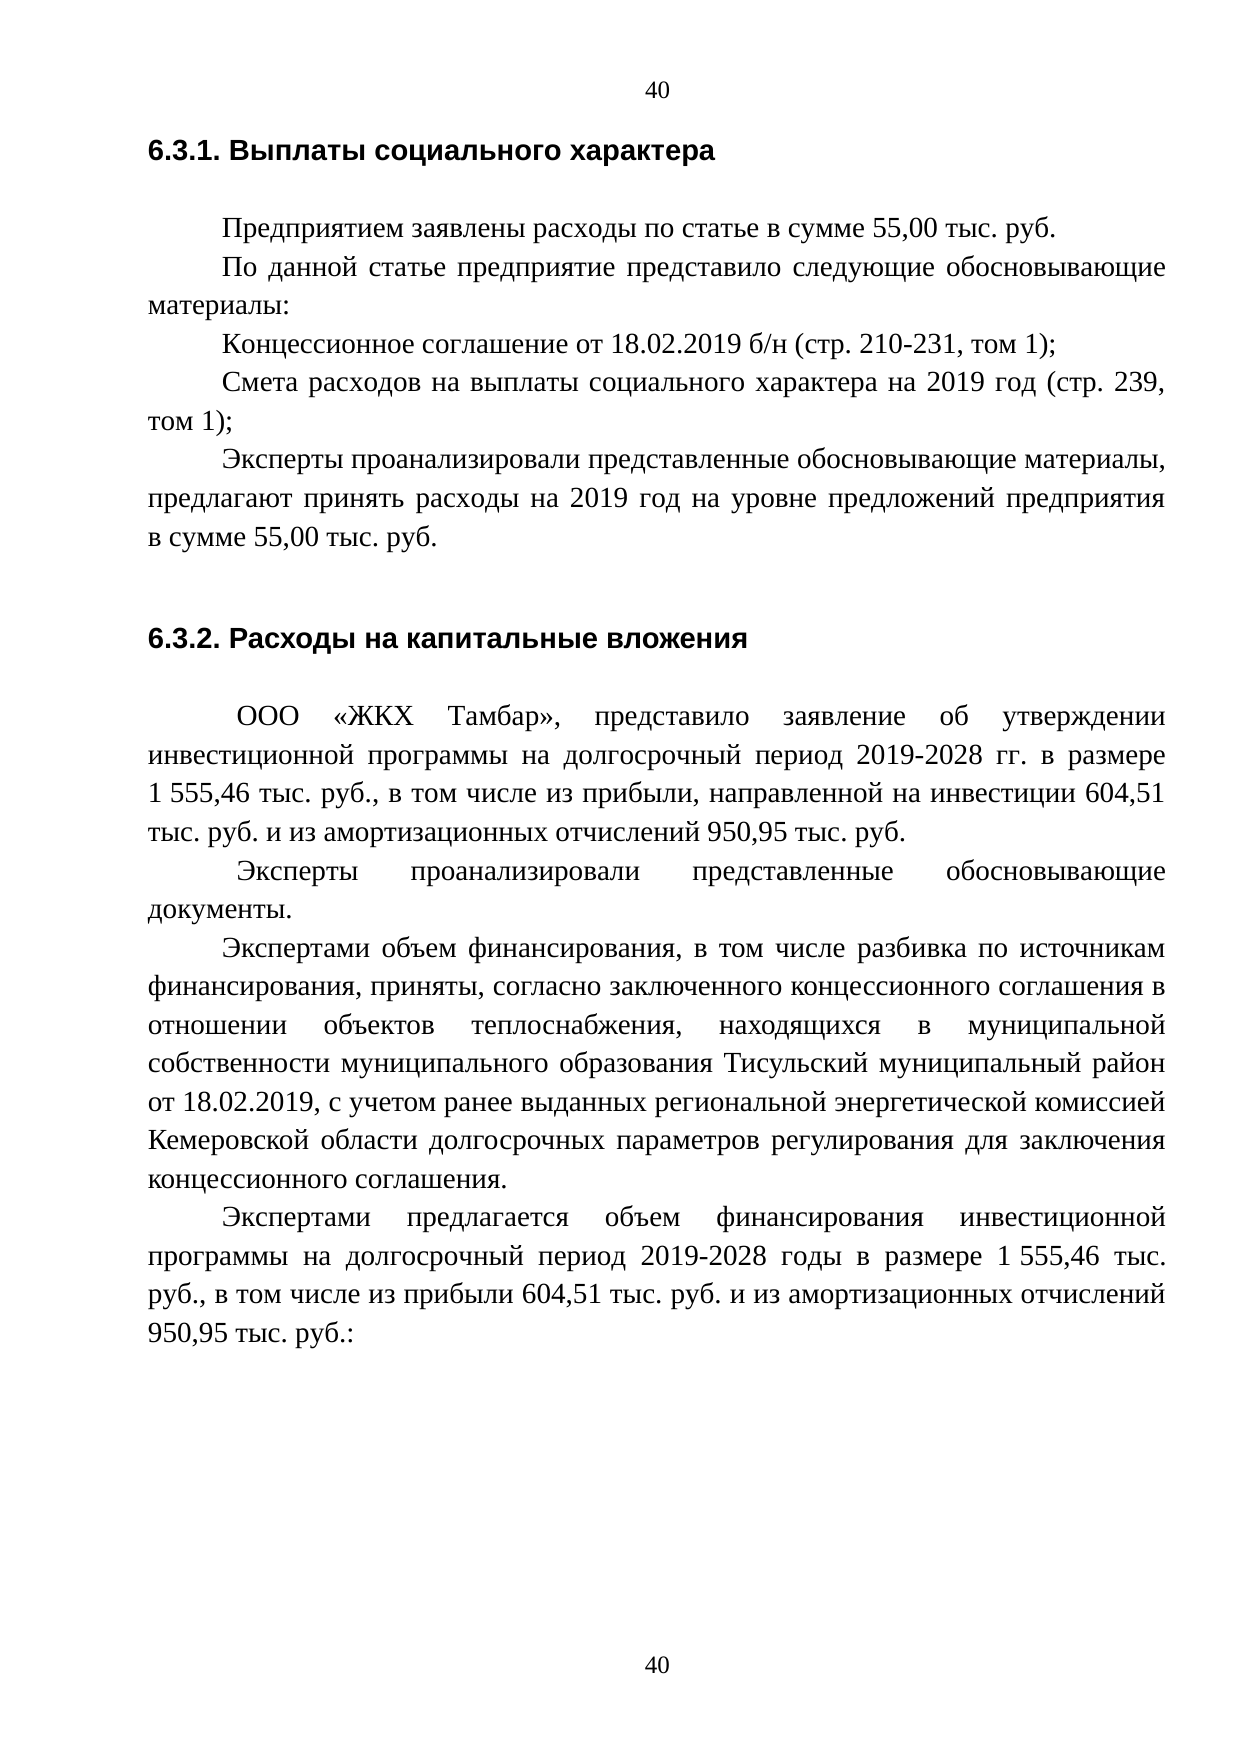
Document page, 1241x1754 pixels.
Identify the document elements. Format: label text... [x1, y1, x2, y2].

text Экспертами объем финансирования, в том числе разбивка по источникам финансирования, приняты, согласно заключенного концессионного соглашения в отношении объектов теплоснабжения, находящихся в муниципальной собственности муниципального образования Тисульский муниципальный район от 18.02.2019, с учетом ранее выданных региональной энергетической комиссией Кемеровской области долгосрочных параметров регулирования для заключения концессионного соглашения. [148, 930, 1167, 1194]
text Эксперты проанализировали представленные обосновывающие документы. [148, 853, 1167, 925]
text Эксперты проанализировали представленные обосновывающие материалы, предлагают принять расходы на 2019 год на уровне предложений предприятия в сумме 55,00 тыс. руб. [148, 442, 1167, 552]
subtitle 6.3.1. Выплаты социального характера [148, 132, 1167, 166]
text ООО «ЖКХ Тамбар», представило заявление об утверждении инвестиционной программы на долгосрочный период 2019-2028 гг. в размере 1 555,46 тыс. руб., в том числе из прибыли, направленной на инвестиции 604,51 тыс. руб. и из амортизационных отчислений 950,95 тыс. руб. [148, 698, 1167, 848]
text Экспертами предлагается объем финансирования инвестиционной программы на долгосрочный период 2019-2028 годы в размере 1 555,46 тыс. руб., в том числе из прибыли 604,51 тыс. руб. и из амортизационных отчислений 950,95 тыс. руб.: [148, 1199, 1167, 1349]
subtitle 6.3.2. Расходы на капитальные вложения [148, 621, 1167, 654]
text Смета расходов на выплаты социального характера на 2019 год (стр. 239, том 1); [148, 364, 1167, 437]
text Концессионное соглашение от 18.02.2019 б/н (стр. 210-231, том 1); [148, 326, 1167, 359]
text Предприятием заявлены расходы по статье в сумме 55,00 тыс. руб. [148, 210, 1167, 244]
text По данной статье предприятие представило следующие обосновывающие материалы: [148, 249, 1167, 321]
